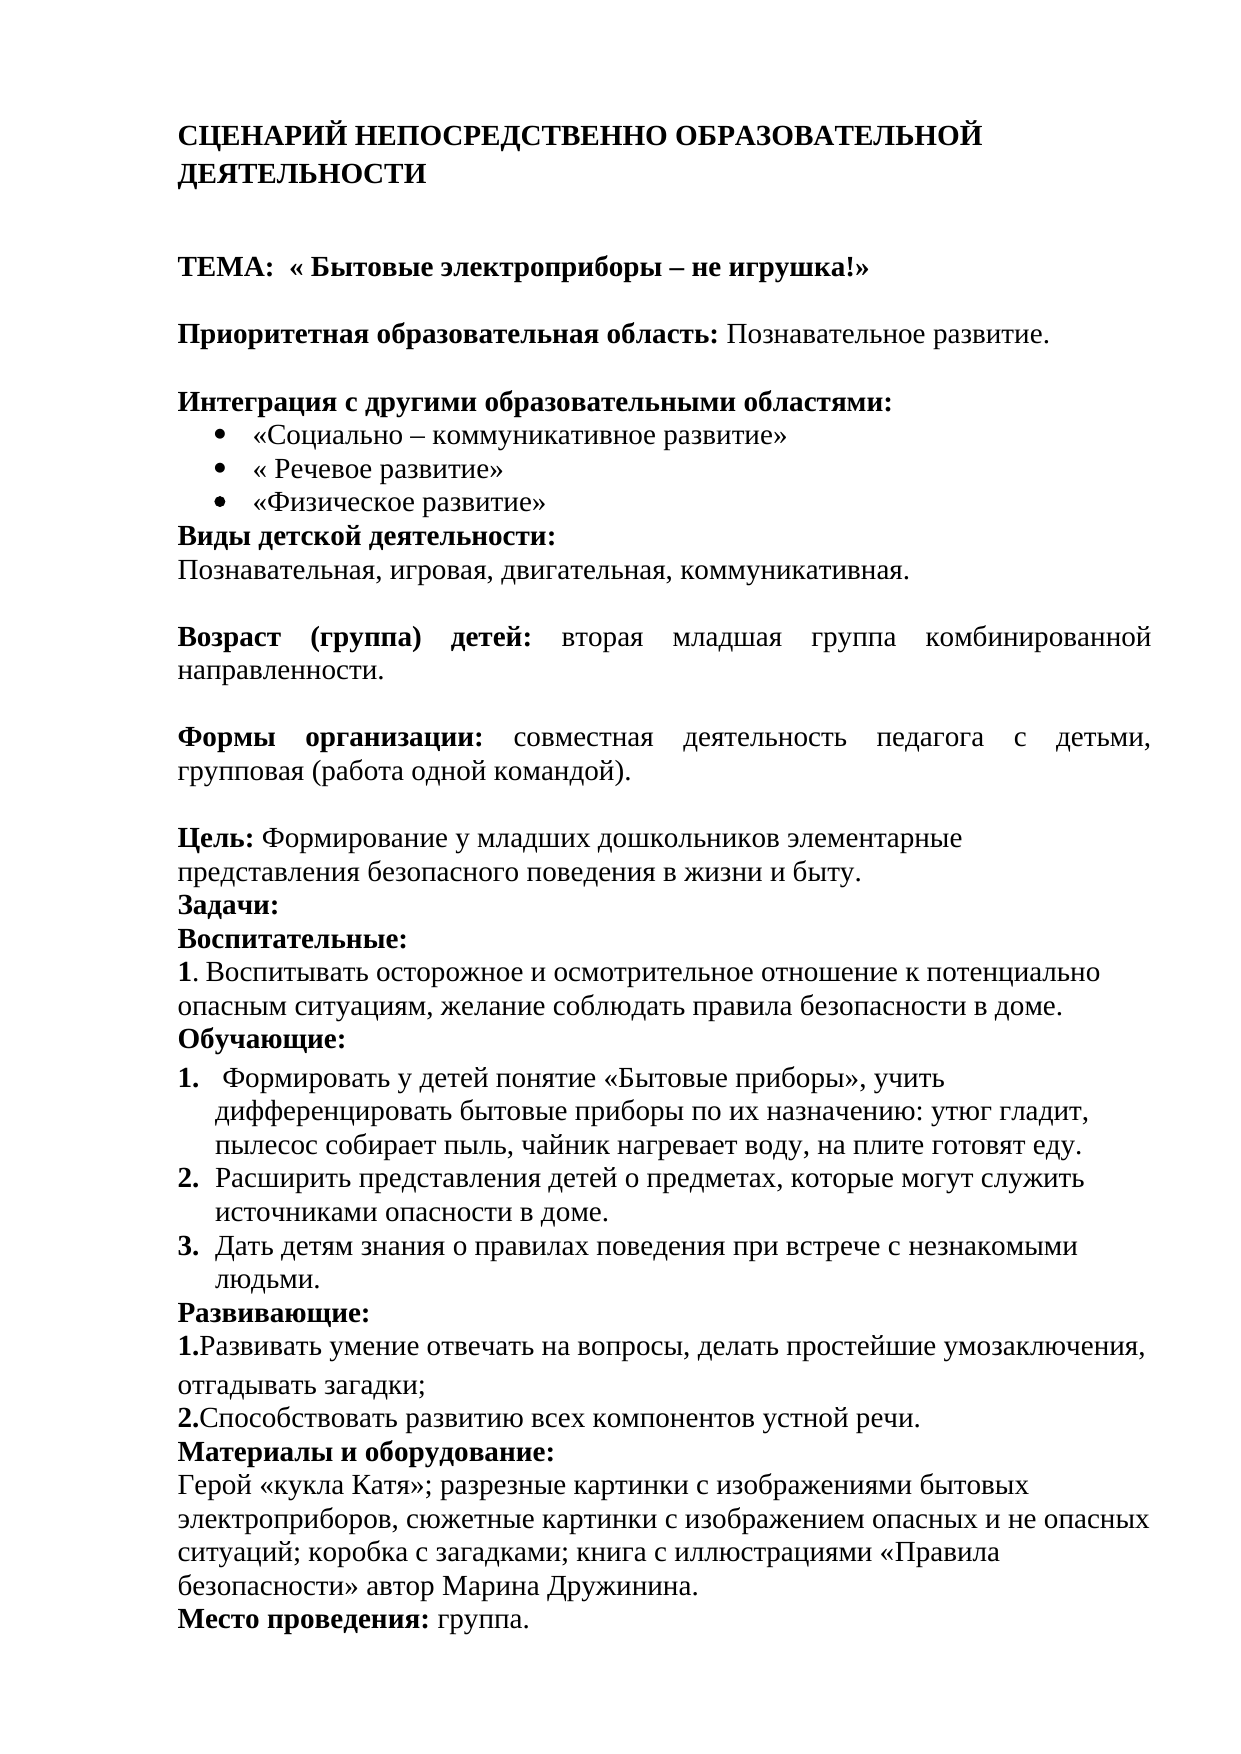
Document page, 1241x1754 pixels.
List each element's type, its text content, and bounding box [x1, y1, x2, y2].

text Задачи: [177, 887, 1152, 921]
text Развивающие: [177, 1295, 1152, 1328]
text СЦЕНАРИЙ НЕПОСРЕДСТВЕННО ОБРАЗОВАТЕЛЬНОЙ ДЕЯТЕЛЬНОСТИ [177, 118, 1152, 190]
text 1.Развивать умение отвечать на вопросы, делать простейшие умозаключения, [177, 1328, 1152, 1362]
text Герой «кукла Катя»; разрезные картинки с изображениями бытовых электроприборов, сюжетные картинки с изображением опасных и не опасных ситуаций; коробка с загадками; книга с иллюстрациями «Правила безопасности» автор Марина Дружинина. [177, 1467, 1152, 1602]
text Приоритетная образовательная область: Познавательное развитие. [177, 317, 1152, 350]
text Место проведения: группа. [177, 1602, 1152, 1635]
text Воспитательные: [177, 921, 1152, 954]
text Познавательная, игровая, двигательная, коммуникативная. [177, 552, 1152, 585]
text Цель: Формирование у младших дошкольников элементарные представления безопасного поведения в жизни и быту. [177, 820, 1152, 887]
text 1. Воспитывать осторожное и осмотрительное отношение к потенциально опасным ситуациям, желание соблюдать правила безопасности в доме. [177, 954, 1152, 1021]
text Интеграция с другими образовательными областями: [177, 384, 1152, 417]
text Материалы и оборудование: [177, 1434, 1152, 1467]
text 2.Способствовать развитию всех компонентов устной речи. [177, 1400, 1152, 1434]
text Возраст (группа) детей: вторая младшая группа комбинированной направленности. [177, 619, 1152, 686]
list «Социально – коммуникативное развитие» [215, 417, 1152, 451]
text отгадывать загадки; [177, 1367, 1152, 1400]
text ТЕМА: « Бытовые электроприборы – не игрушка!» [177, 249, 1152, 283]
text Формы организации: совместная деятельность педагога с детьми, групповая (работа одной командой). [177, 719, 1152, 787]
text Обучающие: [177, 1021, 1152, 1055]
list Расширить представления детей о предметах, которые могут служить источниками опасности в доме. [177, 1161, 1152, 1228]
list Формировать у детей понятие «Бытовые приборы», учить дифференцировать бытовые приборы по их назначению: утюг гладит, пылесос собирает пыль, чайник нагревает воду, на плите готовят еду. [177, 1060, 1152, 1161]
list Дать детям знания о правилах поведения при встрече с незнакомыми людьми. [177, 1228, 1152, 1295]
list «Физическое развитие» [215, 484, 1152, 518]
list « Речевое развитие» [215, 451, 1152, 484]
text Виды детской деятельности: [177, 518, 1152, 552]
